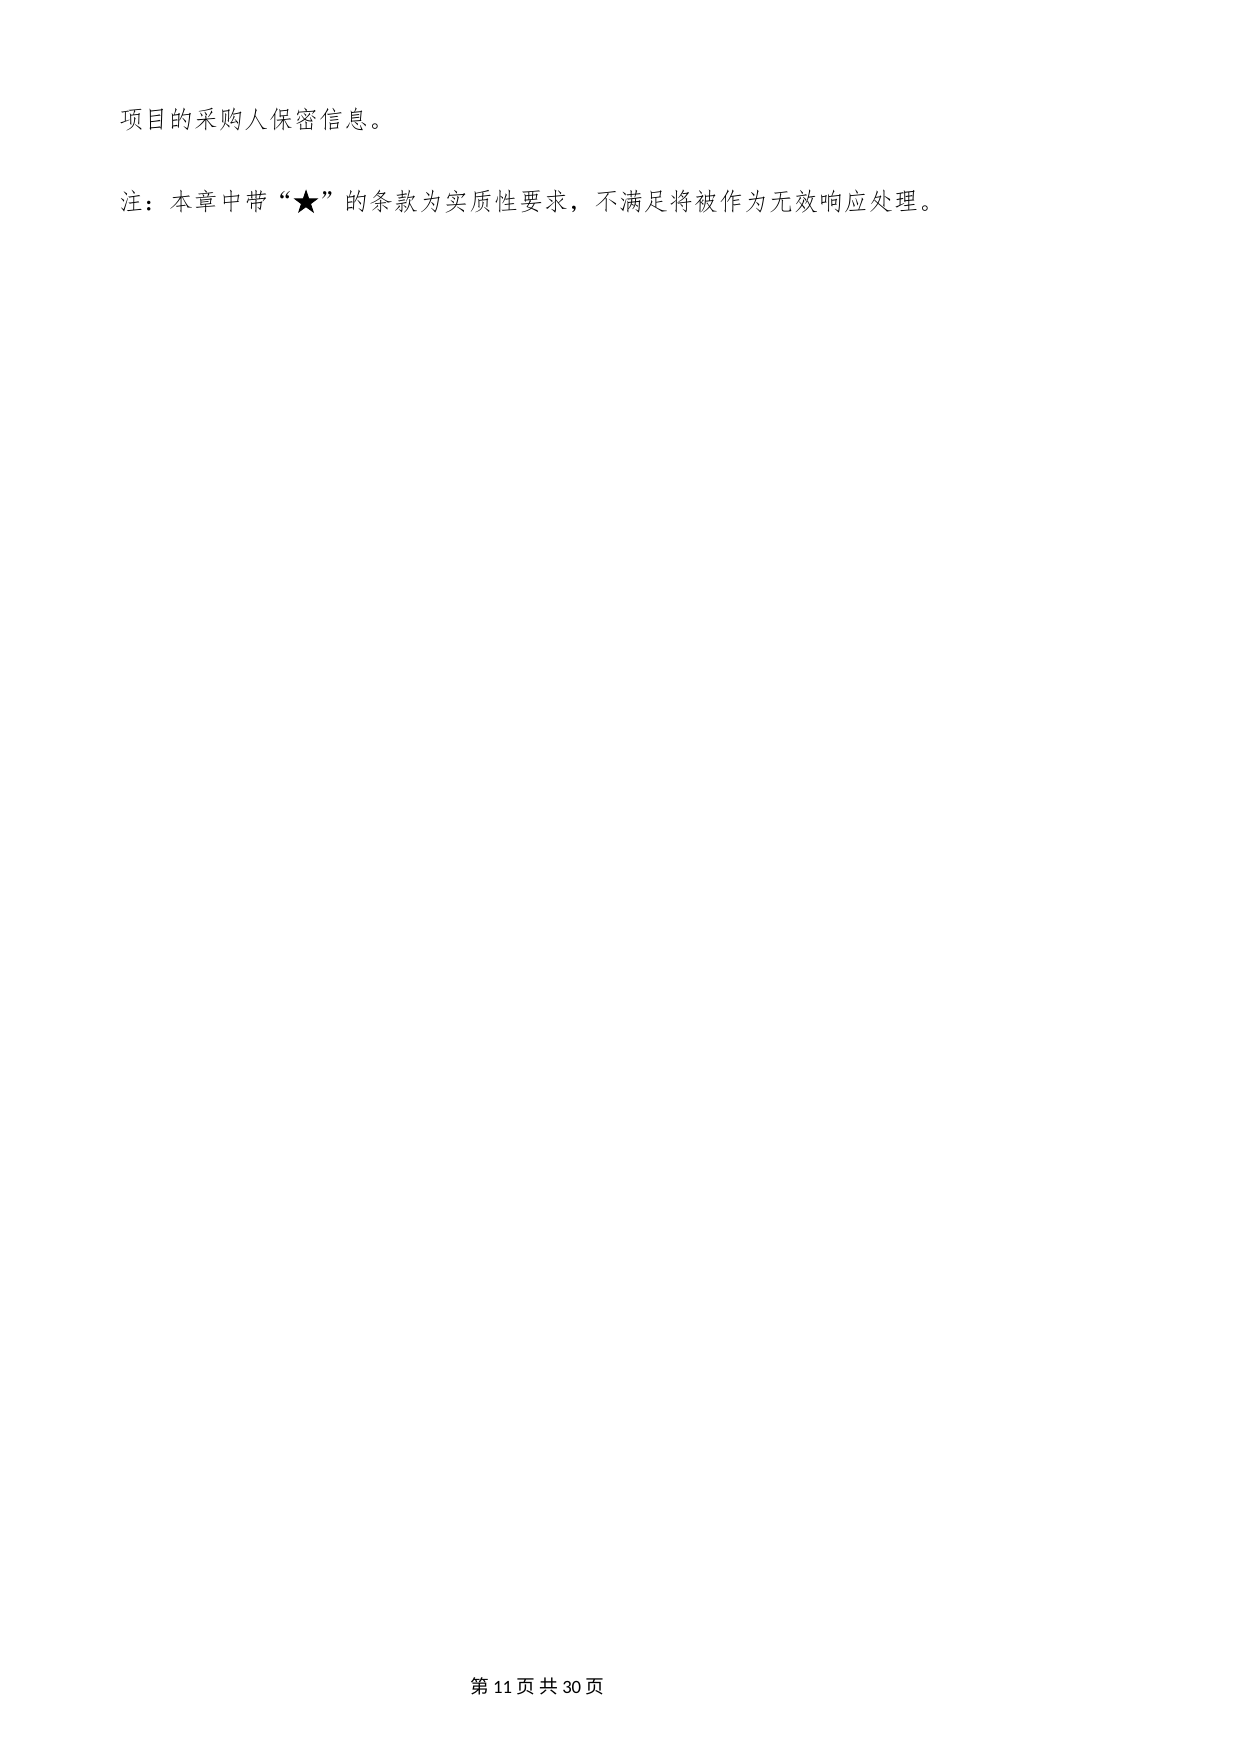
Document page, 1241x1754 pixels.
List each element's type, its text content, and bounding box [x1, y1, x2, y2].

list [118, 101, 1122, 134]
text 注：本章中带“★”的条款为实质性要求，不满足将被作为无效响应处理。 [118, 185, 1122, 214]
